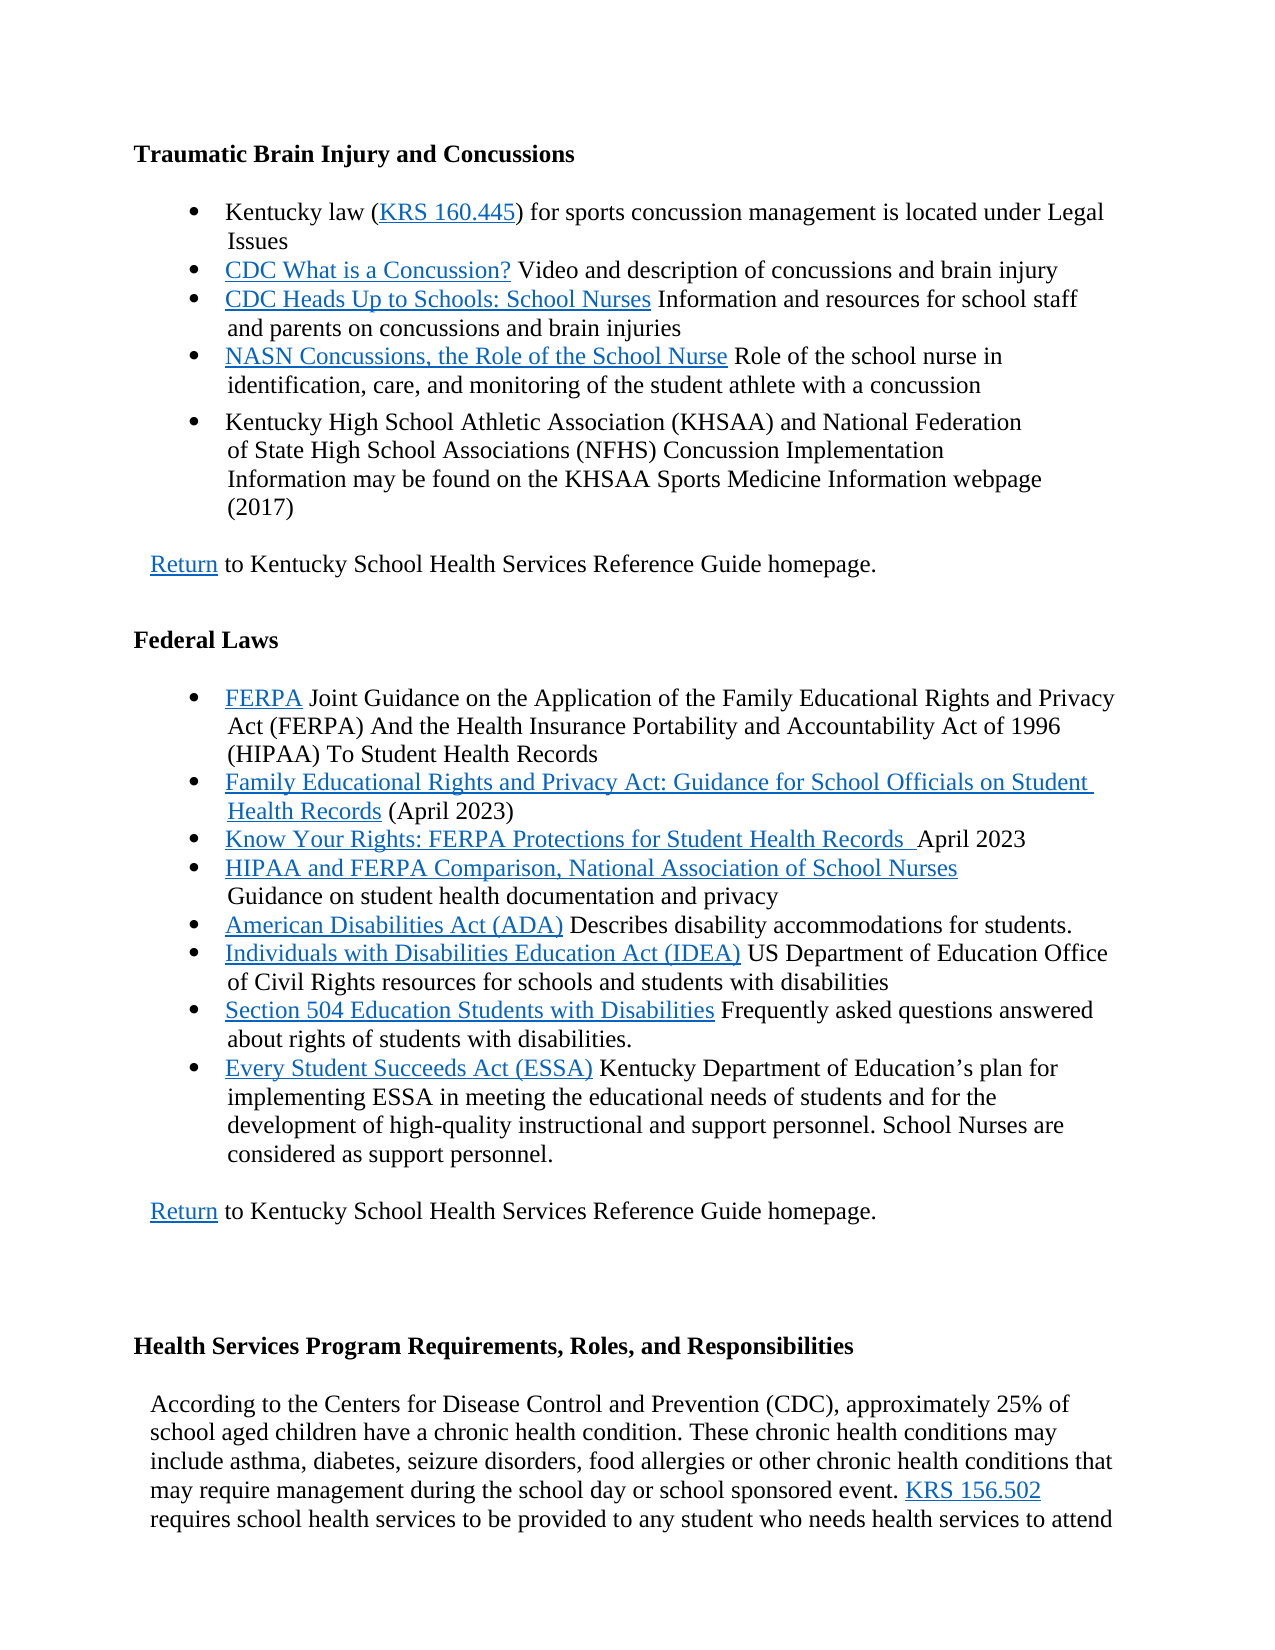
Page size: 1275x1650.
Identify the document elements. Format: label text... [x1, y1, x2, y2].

list CDC What is a Concussion? Video and description of concussions and brain injury [189, 254, 1225, 285]
text Federal Laws [133, 626, 1009, 654]
list Every Student Succeeds Act (ESSA) Kentucky Department of Education’s plan for implementing ESSA in meeting the educational needs of students and for the development of high-quality instructional and support personnel. School Nurses are considered as support personnel. [189, 1053, 1069, 1168]
list NASN Concussions, the Role of the School Nurse Role of the school nurse in identification, care, and monitoring of the student athlete with a concussion [189, 342, 1009, 398]
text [150, 1389, 1118, 1532]
text Return to Kentucky School Health Services Reference Guide homepage. [150, 1196, 1225, 1225]
list FERPA Joint Guidance on the Application of the Family Educational Rights and Privacy Act (FERPA) And the Health Insurance Portability and Accountability Act of 1996 (HIPAA) To Student Health Records [189, 684, 1122, 768]
list Know Your Rights: FERPA Protections for Student Health Records April 2023 [189, 825, 1122, 853]
text Health Services Program Requirements, Roles, and Responsibilities [133, 1331, 1225, 1360]
list Family Educational Rights and Privacy Act: Guidance for School Officials on Student Health Records (April 2023) [189, 768, 1122, 825]
list Individuals with Disabilities Education Act (IDEA) US Department of Education Office of Civil Rights resources for schools and students with disabilities [189, 939, 1114, 996]
text Traumatic Brain Injury and Concussions [133, 139, 1225, 168]
list American Disabilities Act (ADA) Describes disability accommodations for students. [189, 910, 1225, 939]
list Kentucky High School Athletic Association (KHSAA) and National Federation of State High School Associations (NFHS) Concussion Implementation Information may be found on the KHSAA Sports Medicine Information webpage (2017) [189, 408, 1049, 521]
text Return to Kentucky School Health Services Reference Guide homepage. [150, 549, 1225, 578]
list CDC Heads Up to Schools: School Nurses Information and resources for school staff and parents on concussions and brain injuries [189, 285, 1090, 342]
list Section 504 Education Students with Disabilities Frequently asked questions answered about rights of students with disabilities. [189, 996, 1100, 1053]
list HIPAA and FERPA Comparison, National Association of School Nurses Guidance on student health documentation and privacy [189, 854, 958, 910]
list Kentucky law (KRS 160.445) for sports concussion management is located under Legal Issues [189, 197, 1118, 254]
